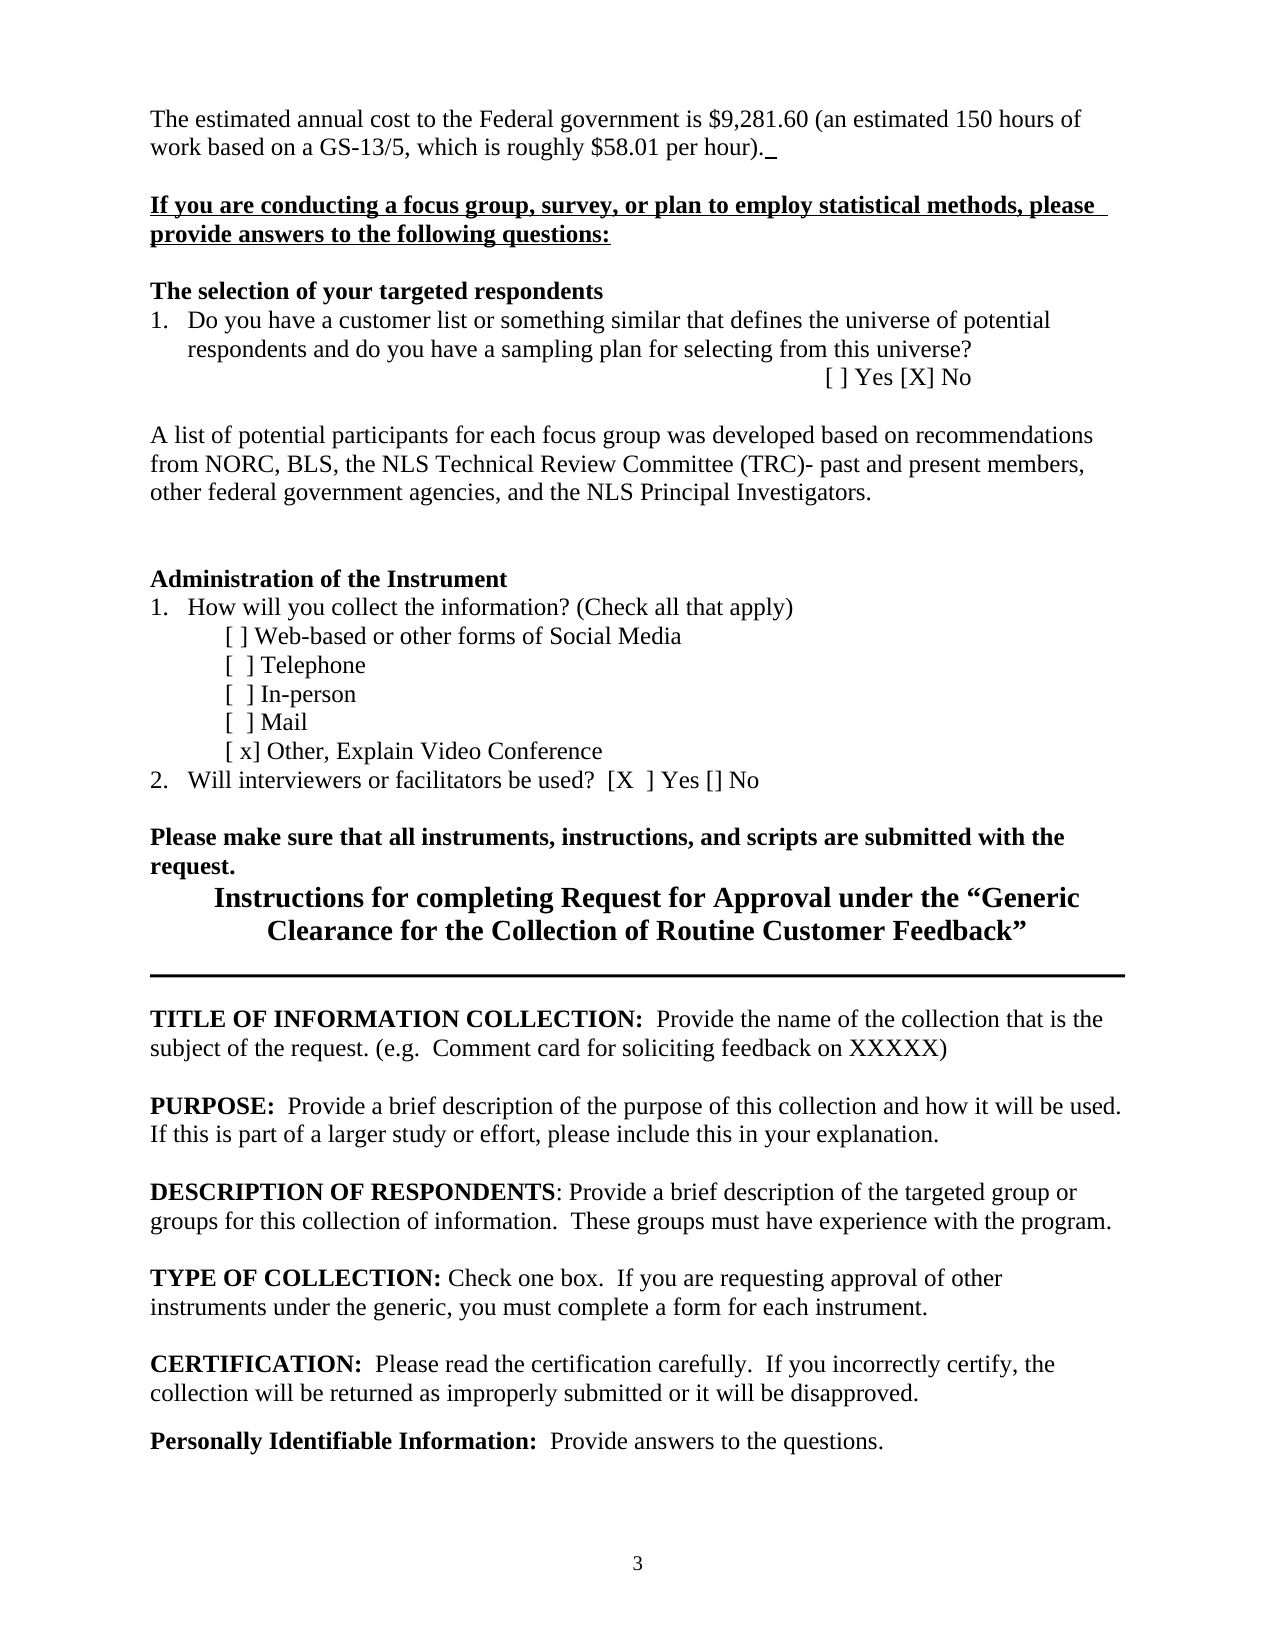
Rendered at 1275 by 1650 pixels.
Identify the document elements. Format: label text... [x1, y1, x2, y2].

text PURPOSE: Provide a brief description of the purpose of this collection and how it will be used. If this is part of a larger study or effort, please include this in your explanation. [150, 1091, 1125, 1148]
text Personally Identifiable Information: Provide answers to the questions. [150, 1426, 1125, 1455]
text A list of potential participants for each focus group was developed based on recommendations from NORC, BLS, the NLS Technical Review Committee (TRC)- past and present members, other federal government agencies, and the NLS Principal Investigators. [150, 420, 1125, 506]
text The selection of your targeted respondents [150, 276, 1125, 305]
list How will you collect the information? (Check all that apply) [150, 592, 1125, 621]
text TITLE OF INFORMATION COLLECTION: Provide the name of the collection that is the subject of the request. (e.g. Comment card for soliciting feedback on XXXXX) [150, 1004, 1125, 1062]
text Please make sure that all instruments, instructions, and scripts are submitted with the request. [150, 822, 1125, 880]
text [ ] Telephone [225, 650, 1125, 679]
list Will interviewers or facilitators be used? [X ] Yes [] No [150, 765, 1125, 794]
text [ ] In-person [225, 679, 1125, 707]
text [ x] Other, Explain Video Conference [225, 736, 1125, 765]
text [ ] Web-based or other forms of Social Media [225, 621, 1125, 650]
text Administration of the Instrument [150, 564, 1125, 592]
subtitle Instructions for completing Request for Approval under the “Generic Clearance for the Collection of Routine Customer Feedback” [150, 880, 1144, 947]
text DESCRIPTION OF RESPONDENTS: Provide a brief description of the targeted group or groups for this collection of information. These groups must have experience with the program. [150, 1177, 1125, 1234]
text CERTIFICATION: Please read the certification carefully. If you incorrectly certify, the collection will be returned as improperly submitted or it will be disapproved. [150, 1349, 1125, 1407]
text TYPE OF COLLECTION: Check one box. If you are requesting approval of other instruments under the generic, you must complete a form for each instrument. [150, 1263, 1125, 1321]
list Do you have a customer list or something similar that defines the universe of potential respondents and do you have a sampling plan for selecting from this universe? [ ] Yes [X] No [150, 305, 1125, 391]
text [ ] Mail [225, 707, 1125, 736]
text If you are conducting a focus group, survey, or plan to employ statistical methods, please provide answers to the following questions: [150, 190, 1125, 247]
text The estimated annual cost to the Federal government is $9,281.60 (an estimated 150 hours of work based on a GS-13/5, which is roughly $58.01 per hour). [150, 104, 1125, 161]
